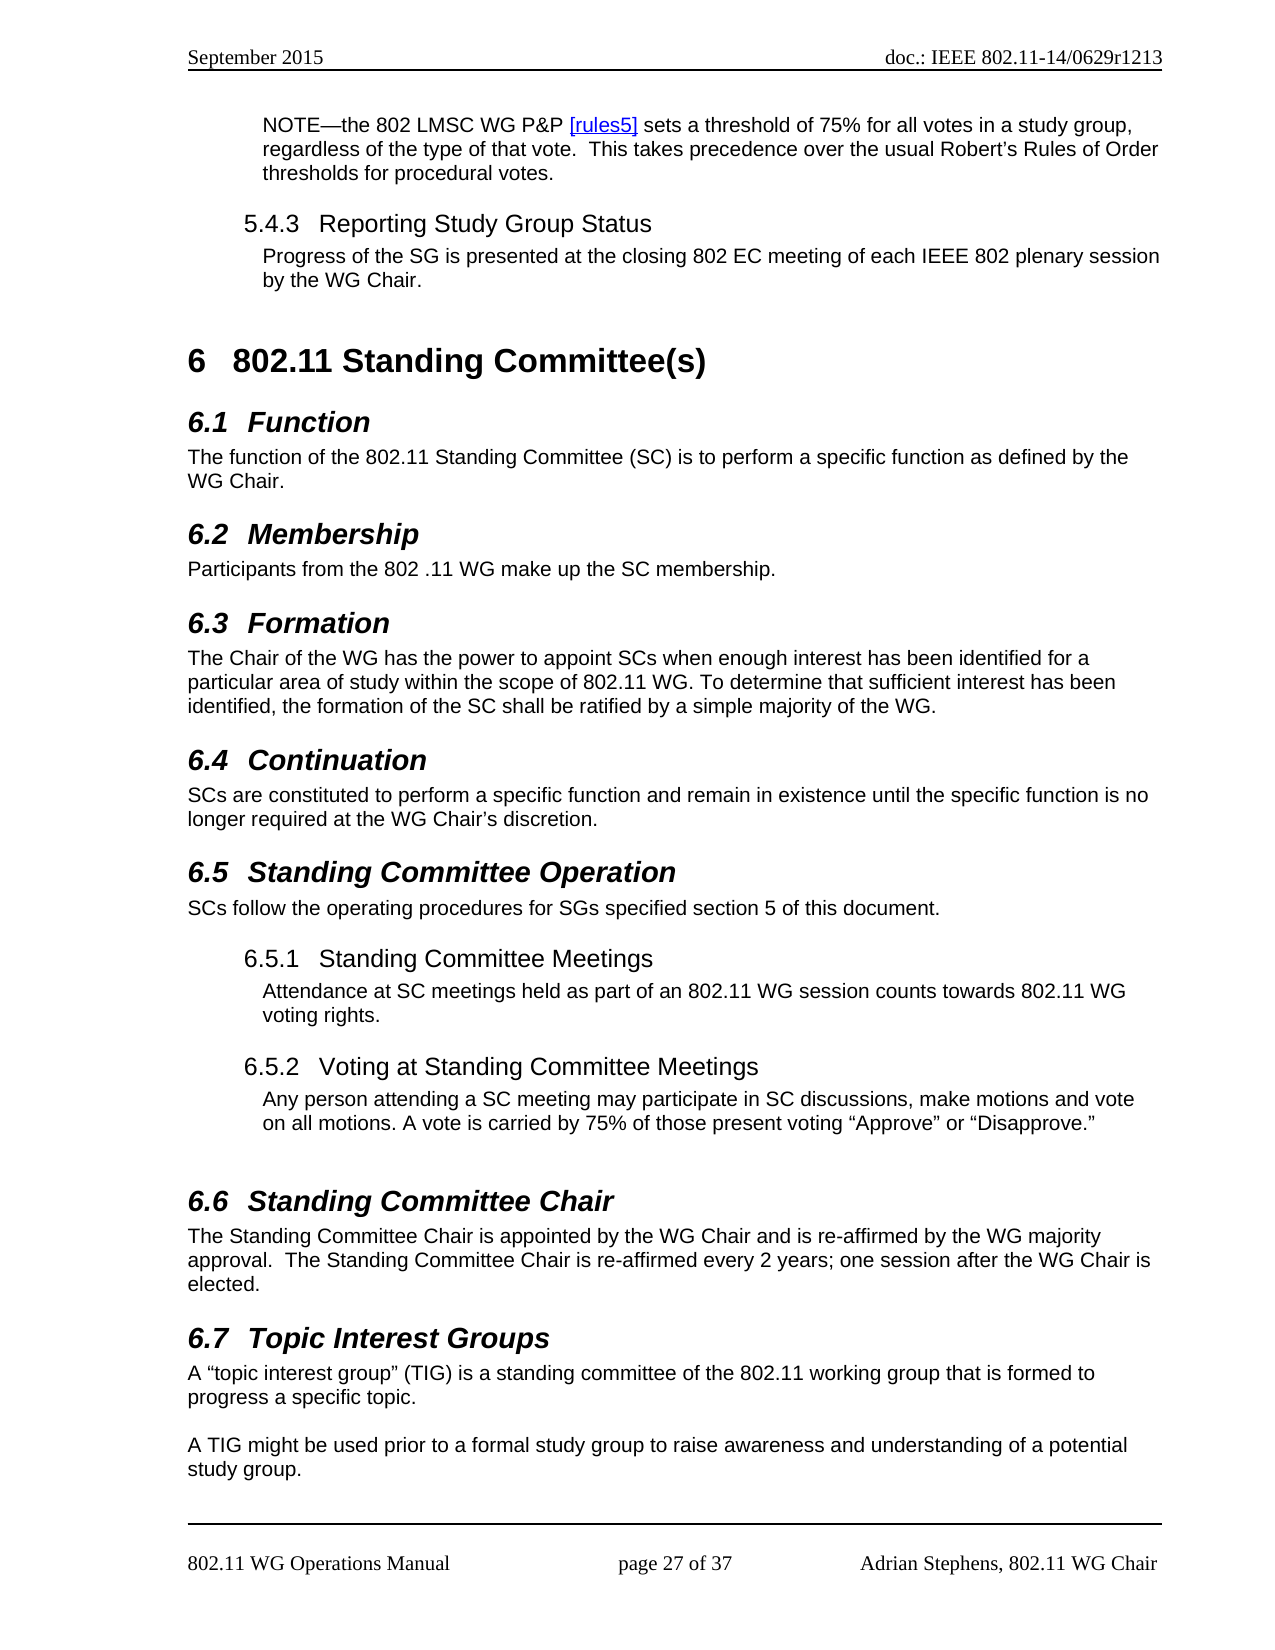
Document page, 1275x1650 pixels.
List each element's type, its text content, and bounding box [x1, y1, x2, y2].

subtitle 802.11 Standing Committee(s) [187, 341, 1162, 380]
subtitle Standing Committee Meetings [244, 944, 1162, 973]
subtitle Standing Committee Chair [187, 1184, 1162, 1218]
subtitle Topic Interest Groups [187, 1321, 1162, 1354]
text A “topic interest group” (TIG) is a standing committee of the 802.11 working group that is formed to progress a specific topic. [187, 1361, 1162, 1408]
text Progress of the SG is presented at the closing 802 EC meeting of each IEEE 802 plenary session by the WG Chair. [262, 244, 1162, 292]
text NOTE—the 802 LMSC WG P&P [rules5] sets a threshold of 75% for all votes in a study group, regardless of the type of that vote. This takes precedence over the usual Robert’s Rules of Order thresholds for procedural votes. [262, 112, 1162, 184]
subtitle Reporting Study Group Status [244, 209, 1162, 238]
subtitle Membership [187, 517, 1162, 551]
subtitle Formation [187, 606, 1162, 640]
subtitle Standing Committee Operation [187, 856, 1162, 889]
subtitle Continuation [187, 743, 1162, 776]
text SCs follow the operating procedures for SGs specified section 5 of this document. [187, 895, 1162, 919]
subtitle Voting at Standing Committee Meetings [244, 1052, 1162, 1081]
text Any person attending a SC meeting may participate in SC discussions, make motions and vote on all motions. A vote is carried by 75% of those present voting “Approve” or “Disapprove.” [262, 1087, 1162, 1135]
text Participants from the 802 .11 WG make up the SC membership. [187, 557, 1162, 581]
text The Chair of the WG has the power to appoint SCs when enough interest has been identified for a particular area of study within the scope of 802.11 WG. To determine that sufficient interest has been identified, the formation of the SC shall be ratified by a simple majority of the WG. [187, 646, 1162, 718]
text SCs are constituted to perform a specific function and remain in existence until the specific function is no longer required at the WG Chair’s discretion. [187, 783, 1162, 831]
text Attendance at SC meetings held as part of an 802.11 WG session counts towards 802.11 WG voting rights. [262, 979, 1162, 1027]
text The Standing Committee Chair is appointed by the WG Chair and is re-affirmed by the WG majority approval. The Standing Committee Chair is re-affirmed every 2 years; one session after the WG Chair is elected. [187, 1224, 1162, 1296]
text The function of the 802.11 Standing Committee (SC) is to perform a specific function as defined by the WG Chair. [187, 444, 1162, 492]
text A TIG might be used prior to a formal study group to raise awareness and understanding of a potential study group. [187, 1432, 1162, 1480]
subtitle Function [187, 405, 1162, 438]
